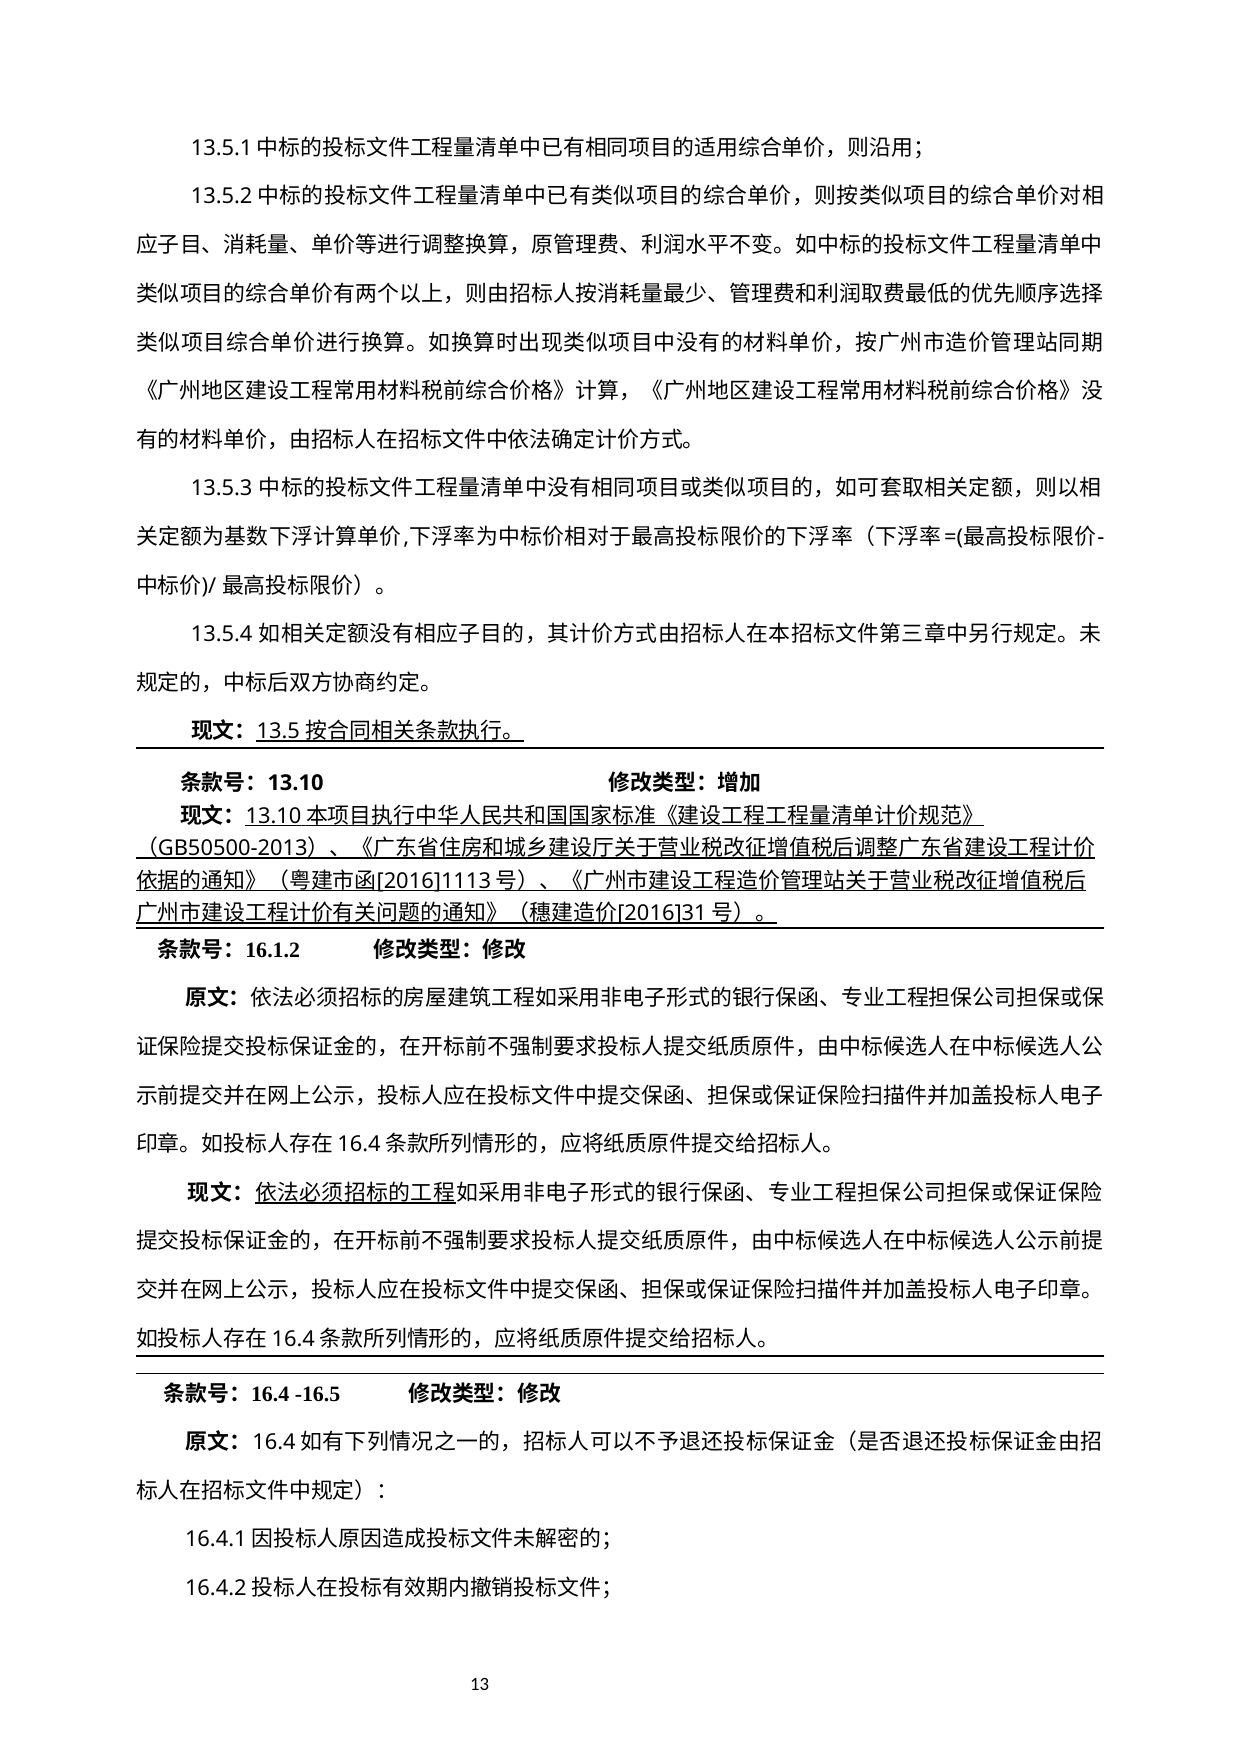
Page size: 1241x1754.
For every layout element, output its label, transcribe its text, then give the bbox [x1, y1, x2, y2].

text 16.4.2投标人在投标有效期内撤销投标文件； [136, 1569, 1104, 1602]
text 现文：13.5 按合同相关条款执行。 [136, 713, 1104, 747]
text 条款号：16.4 -16.5 修改类型：修改 [136, 1374, 1104, 1408]
text 13.5.2中标的投标文件工程量清单中已有类似项目的综合单价，则按类似项目的综合单价对相应子目、消耗量、单价等进行调整换算，原管理费、利润水平不变。如中标的投标文件工程量清单中类似项目的综合单价有两个以上，则由招标人按消耗量最少、管理费和利润取费最低的优先顺序选择类似项目综合单价进行换算。如换算时出现类似项目中没有的材料单价，按广州市造价管理站同期《广州地区建设工程常用材料税前综合价格》计算，《广州地区建设工程常用材料税前综合价格》没有的材料单价，由招标人在招标文件中依法确定计价方式。 [136, 178, 1104, 454]
text 现文：13.10本项目执行中华人民共和国国家标准《建设工程工程量清单计价规范》（GB50500-2013）、《广东省住房和城乡建设厅关于营业税改征增值税后调整广东省建设工程计价依据的通知》（粤建市函[2016]1113号）、《广州市建设工程造价管理站关于营业税改征增值税后广州市建设工程计价有关问题的通知》（穗建造价[2016]31号）。 [136, 797, 1104, 927]
text 条款号：16.1.2 修改类型：修改 [136, 929, 1104, 964]
text 13.5.4 如相关定额没有相应子目的，其计价方式由招标人在本招标文件第三章中另行规定。未规定的，中标后双方协商约定。 [136, 616, 1104, 697]
text 原文：16.4如有下列情况之一的，招标人可以不予退还投标保证金（是否退还投标保证金由招标人在招标文件中规定）： [136, 1424, 1104, 1505]
text 条款号：13.10 修改类型：增加 [136, 765, 1104, 797]
text 原文：依法必须招标的房屋建筑工程如采用非电子形式的银行保函、专业工程担保公司担保或保证保险提交投标保证金的，在开标前不强制要求投标人提交纸质原件，由中标候选人在中标候选人公示前提交并在网上公示，投标人应在投标文件中提交保函、担保或保证保险扫描件并加盖投标人电子印章。如投标人存在16.4条款所列情形的，应将纸质原件提交给招标人。 [136, 980, 1104, 1158]
text 13.5.3 中标的投标文件工程量清单中没有相同项目或类似项目的，如可套取相关定额，则以相关定额为基数下浮计算单价,下浮率为中标价相对于最高投标限价的下浮率（下浮率=(最高投标限价-中标价)/ 最高投标限价）。 [136, 470, 1104, 600]
text 现文：依法必须招标的工程如采用非电子形式的银行保函、专业工程担保公司担保或保证保险提交投标保证金的，在开标前不强制要求投标人提交纸质原件，由中标候选人在中标候选人公示前提交并在网上公示，投标人应在投标文件中提交保函、担保或保证保险扫描件并加盖投标人电子印章。如投标人存在16.4条款所列情形的，应将纸质原件提交给招标人。 [136, 1174, 1104, 1355]
text 16.4.1因投标人原因造成投标文件未解密的； [136, 1521, 1104, 1554]
text 13.5.1中标的投标文件工程量清单中已有相同项目的适用综合单价，则沿用； [136, 129, 1104, 162]
